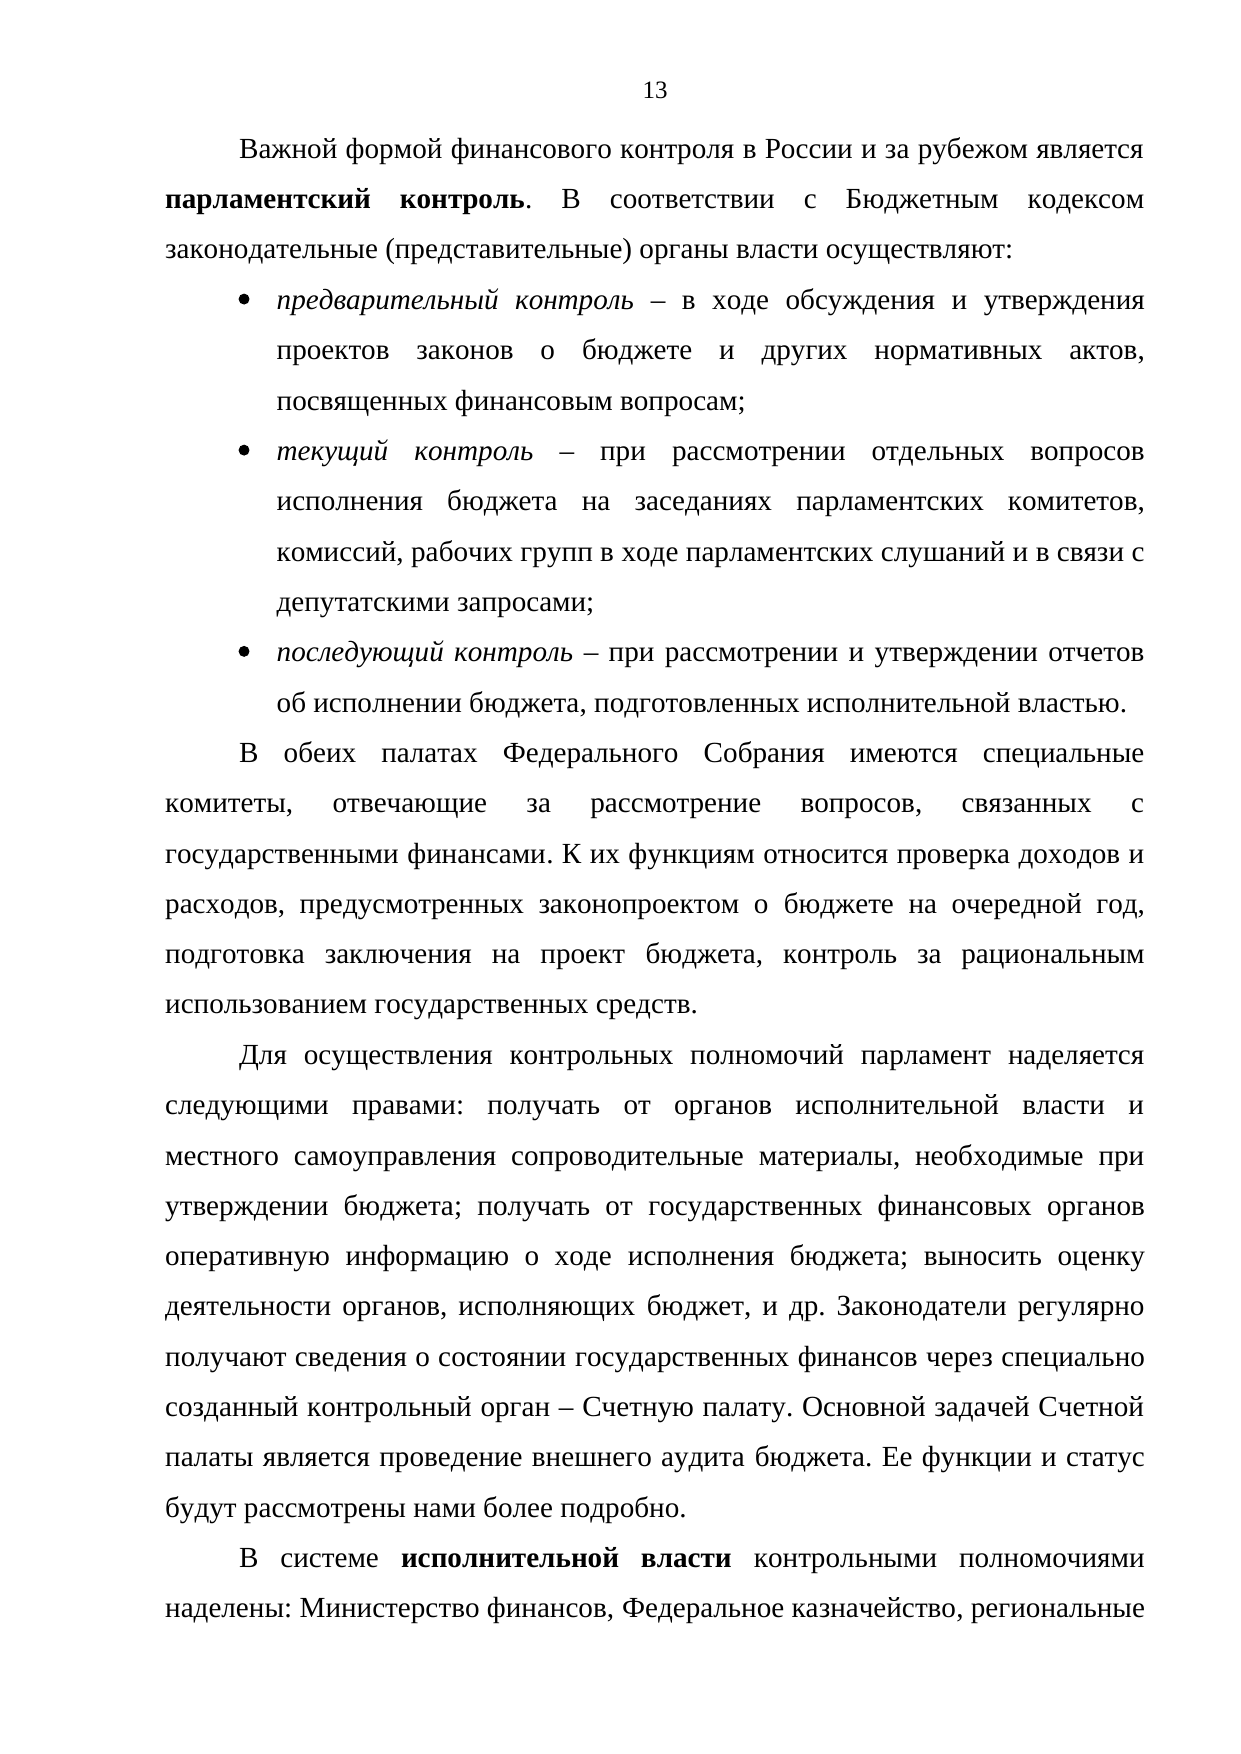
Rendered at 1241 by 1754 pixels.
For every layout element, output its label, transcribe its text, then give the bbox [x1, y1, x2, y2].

list предварительный контроль – в ходе обсуждения и утверждения проектов законов о бюджете и других нормативных актов, посвященных финансовым вопросам; [239, 282, 1145, 416]
text В обеих палатах Федерального Собрания имеются специальные комитеты, отвечающие за рассмотрение вопросов, связанных с государственными финансами. К их функциям относится проверка доходов и расходов, предусмотренных законопроектом о бюджете на очередной год, подготовка заключения на проект бюджета, контроль за рациональным использованием государственных средств. [165, 735, 1145, 1020]
list последующий контроль – при рассмотрении и утверждении отчетов об исполнении бюджета, подготовленных исполнительной властью. [239, 634, 1145, 718]
list текущий контроль – при рассмотрении отдельных вопросов исполнения бюджета на заседаниях парламентских комитетов, комиссий, рабочих групп в ходе парламентских слушаний и в связи с депутатскими запросами; [239, 433, 1145, 618]
text Важной формой финансового контроля в России и за рубежом является парламентский контроль. В соответствии с Бюджетным кодексом законодательные (представительные) органы власти осуществляют: [165, 131, 1145, 265]
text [165, 1540, 1145, 1624]
text Для осуществления контрольных полномочий парламент наделяется следующими правами: получать от органов исполнительной власти и местного самоуправления сопроводительные материалы, необходимые при утверждении бюджета; получать от государственных финансовых органов оперативную информацию о ходе исполнения бюджета; выносить оценку деятельности органов, исполняющих бюджет, и др. Законодатели регулярно получают сведения о состоянии государственных финансов через специально созданный контрольный орган – Счетную палату. Основной задачей Счетной палаты является проведение внешнего аудита бюджета. Ее функции и статус будут рассмотрены нами более подробно. [165, 1037, 1145, 1523]
